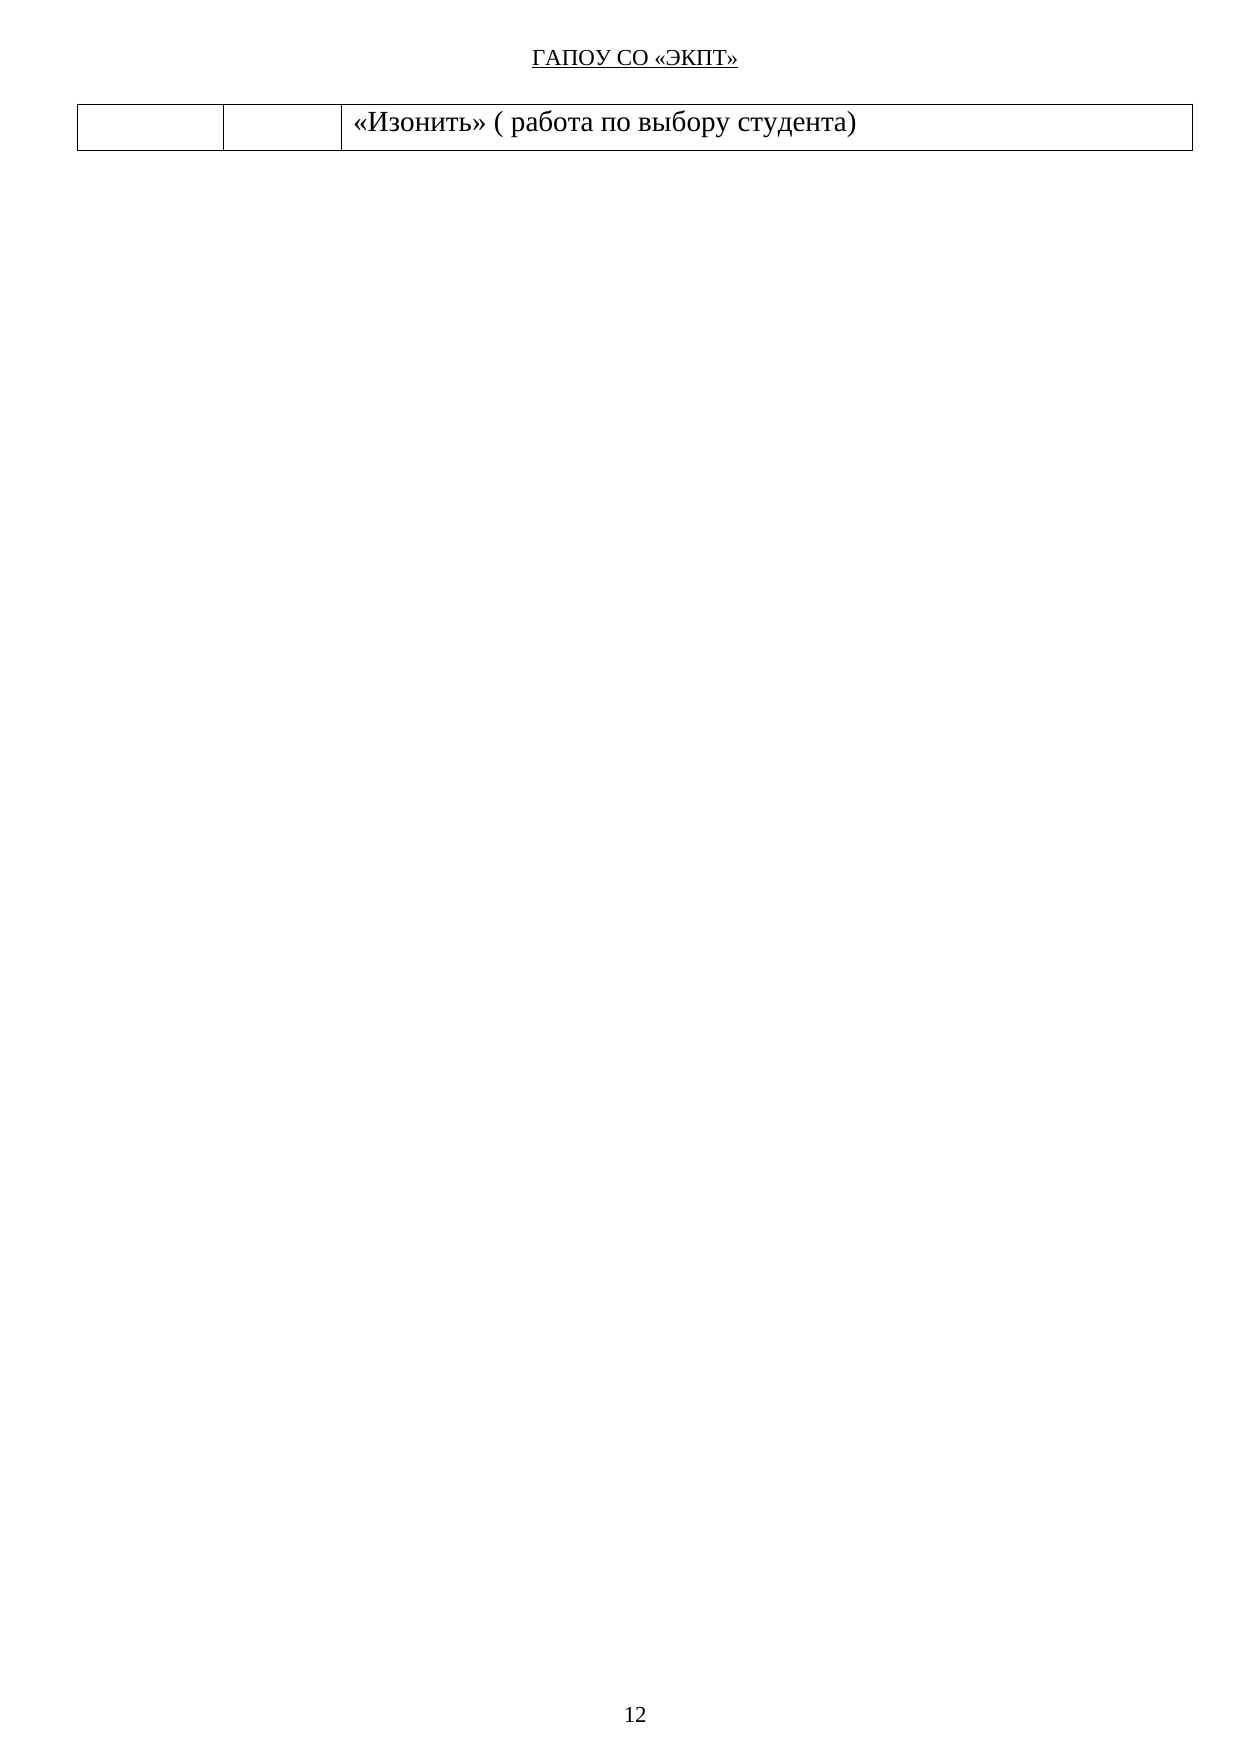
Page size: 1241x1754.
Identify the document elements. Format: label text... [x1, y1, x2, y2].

table_cell 3 [224, 105, 341, 150]
table_cell [78, 105, 223, 150]
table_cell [342, 105, 1192, 150]
